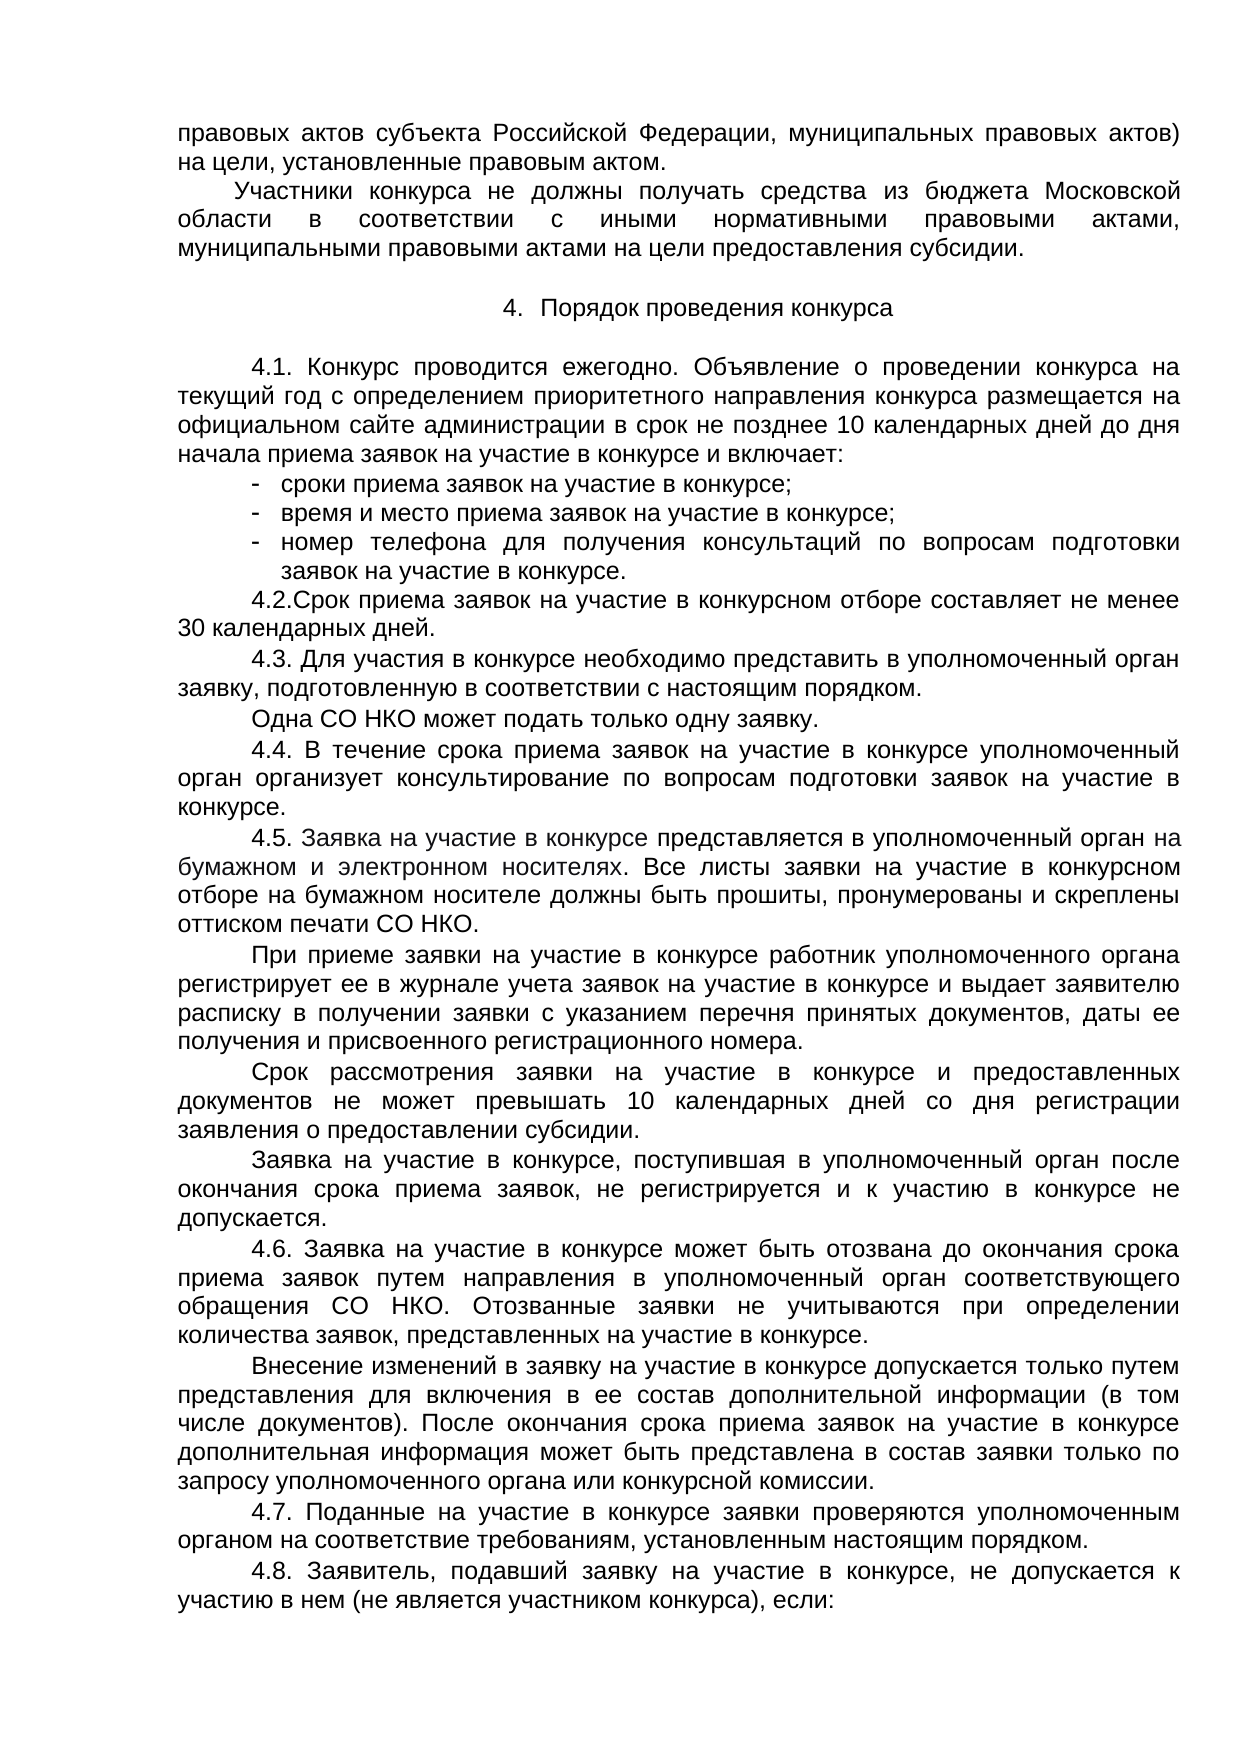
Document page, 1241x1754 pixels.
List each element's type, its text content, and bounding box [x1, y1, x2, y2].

list номер телефона для получения консультаций по вопросам подготовки заявок на участие в конкурсе. [251, 527, 1181, 585]
text 4.8. Заявитель, подавший заявку на участие в конкурсе, не допускается к участию в нем (не является участником конкурса), если: [177, 1556, 1181, 1614]
text При приеме заявки на участие в конкурсе работник уполномоченного органа регистрирует ее в журнале учета заявок на участие в конкурсе и выдает заявителю расписку в получении заявки с указанием перечня принятых документов, даты ее получения и присвоенного регистрационного номера. [177, 940, 1181, 1055]
list Порядок проведения конкурса [215, 293, 1181, 321]
text Заявка на участие в конкурсе, поступившая в уполномоченный орган после окончания срока приема заявок, не регистрируется и к участию в конкурсе не допускается. [177, 1146, 1181, 1232]
text 4.5. Заявка на участие в конкурсе представляется в уполномоченный орган на бумажном и электронном носителях. Все листы заявки на участие в конкурсном отборе на бумажном носителе должны быть прошиты, пронумерованы и скреплены оттиском печати СО НКО. [177, 823, 1181, 938]
list 4.2.Срок приема заявок на участие в конкурсном отборе составляет не менее 30 календарных дней. [177, 585, 1181, 642]
text Участники конкурса не должны получать средства из бюджета Московской области в соответствии с иными нормативными правовыми актами, муниципальными правовыми актами на цели предоставления субсидии. [177, 176, 1181, 262]
text Внесение изменений в заявку на участие в конкурсе допускается только путем представления для включения в ее состав дополнительной информации (в том числе документов). После окончания срока приема заявок на участие в конкурсе дополнительная информация может быть представлена в состав заявки только по запросу уполномоченного органа или конкурсной комиссии. [177, 1351, 1181, 1495]
text 4.1. Конкурс проводится ежегодно. Объявление о проведении конкурса на текущий год с определением приоритетного направления конкурса размещается на официальном сайте администрации в срок не позднее 10 календарных дней до дня начала приема заявок на участие в конкурсе и включает: [177, 352, 1181, 467]
text Срок рассмотрения заявки на участие в конкурсе и предоставленных документов не может превышать 10 календарных дней со дня регистрации заявления о предоставлении субсидии. [177, 1057, 1181, 1143]
text 4.3. Для участия в конкурсе необходимо представить в уполномоченный орган заявку, подготовленную в соответствии с настоящим порядком. [177, 644, 1181, 702]
text 4.4. В течение срока приема заявок на участие в конкурсе уполномоченный орган организует консультирование по вопросам подготовки заявок на участие в конкурсе. [177, 735, 1181, 821]
text 4.7. Поданные на участие в конкурсе заявки проверяются уполномоченным органом на соответствие требованиям, установленным настоящим порядком. [177, 1497, 1181, 1554]
text Одна СО НКО может подать только одну заявку. [177, 704, 1181, 733]
list время и место приема заявок на участие в конкурсе; [251, 498, 1181, 527]
text 4.6. Заявка на участие в конкурсе может быть отозвана до окончания срока приема заявок путем направления в уполномоченный орган соответствующего обращения СО НКО. Отозванные заявки не учитываются при определении количества заявок, представленных на участие в конкурсе. [177, 1234, 1181, 1349]
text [177, 118, 1181, 176]
list сроки приема заявок на участие в конкурсе; [251, 469, 1181, 498]
